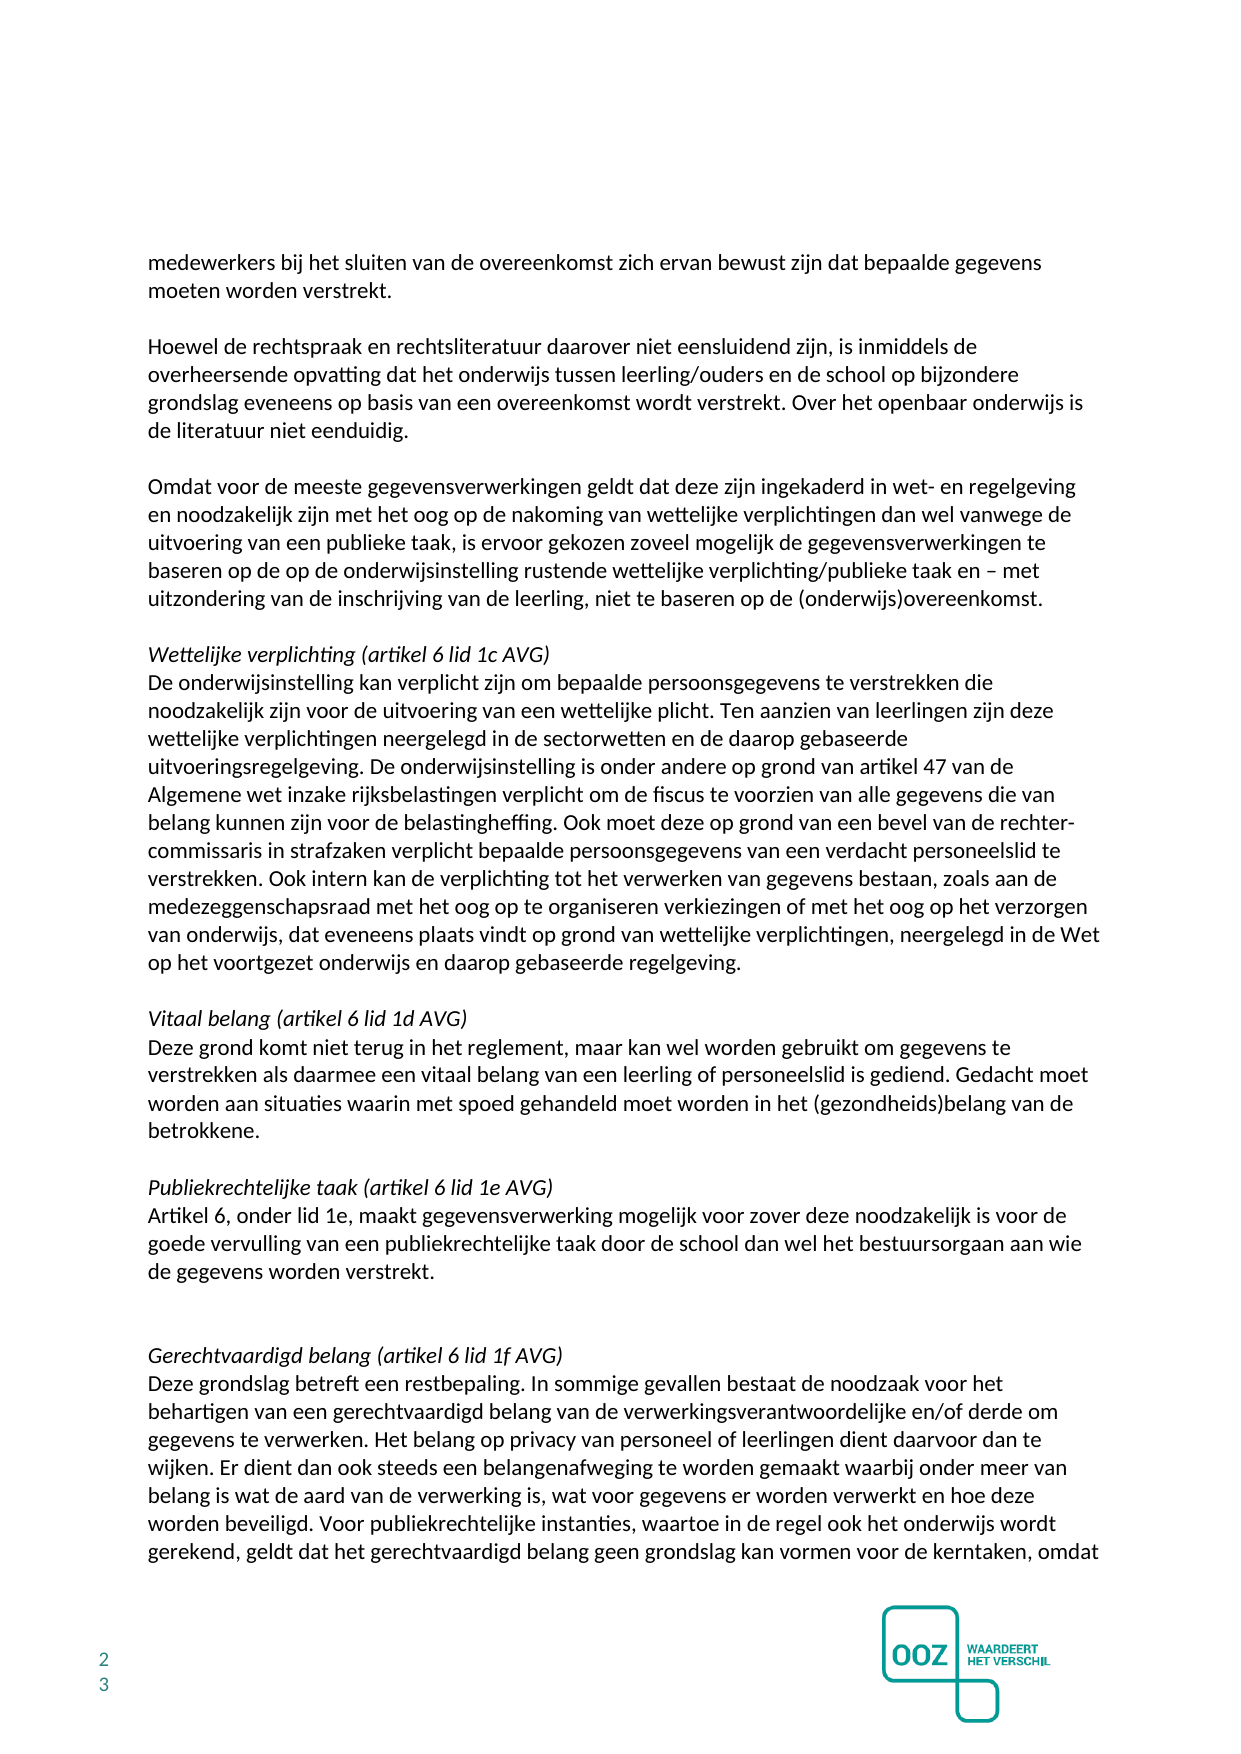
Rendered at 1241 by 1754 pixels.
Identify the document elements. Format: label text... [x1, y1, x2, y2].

text Omdat voor de meeste gegevensverwerkingen geldt dat deze zijn ingekaderd in wet- en regelgeving en noodzakelijk zijn met het oog op de nakoming van wettelijke verplichtingen dan wel vanwege de uitvoering van een publieke taak, is ervoor gekozen zoveel mogelijk de gegevensverwerkingen te baseren op de op de onderwijsinstelling rustende wettelijke verplichting/publieke taak en – met uitzondering van de inschrijving van de leerling, niet te baseren op de (onderwijs)overeenkomst. [148, 472, 1104, 612]
text Gerechtvaardigd belang (artikel 6 lid 1f AVG) [148, 1341, 1104, 1369]
text Deze grond komt niet terug in het reglement, maar kan wel worden gebruikt om gegevens te verstrekken als daarmee een vitaal belang van een leerling of personeelslid is gediend. Gedacht moet worden aan situaties waarin met spoed gehandeld moet worden in het (gezondheids)belang van de betrokkene. [148, 1033, 1104, 1145]
text Publiekrechtelijke taak (artikel 6 lid 1e AVG) [148, 1173, 1104, 1201]
text Vitaal belang (artikel 6 lid 1d AVG) [148, 1004, 1104, 1033]
text Wettelijke verplichting (artikel 6 lid 1c AVG) [148, 640, 1104, 668]
picture [875, 1595, 1057, 1730]
text De onderwijsinstelling kan verplicht zijn om bepaalde persoonsgegevens te verstrekken die noodzakelijk zijn voor de uitvoering van een wettelijke plicht. Ten aanzien van leerlingen zijn deze wettelijke verplichtingen neergelegd in de sectorwetten en de daarop gebaseerde uitvoeringsregelgeving. De onderwijsinstelling is onder andere op grond van artikel 47 van de Algemene wet inzake rijksbelastingen verplicht om de fiscus te voorzien van alle gegevens die van belang kunnen zijn voor de belastingheffing. Ook moet deze op grond van een bevel van de rechter-commissaris in strafzaken verplicht bepaalde persoonsgegevens van een verdacht personeelslid te verstrekken. Ook intern kan de verplichting tot het verwerken van gegevens bestaan, zoals aan de medezeggenschapsraad met het oog op te organiseren verkiezingen of met het oog op het verzorgen van onderwijs, dat eveneens plaats vindt op grond van wettelijke verplichtingen, neergelegd in de Wet op het voortgezet onderwijs en daarop gebaseerde regelgeving. [148, 668, 1104, 977]
text Hoewel de rechtspraak en rechtsliteratuur daarover niet eensluidend zijn, is inmiddels de overheersende opvatting dat het onderwijs tussen leerling/ouders en de school op bijzondere grondslag eveneens op basis van een overeenkomst wordt verstrekt. Over het openbaar onderwijs is de literatuur niet eenduidig. [148, 332, 1104, 444]
text Artikel 6, onder lid 1e, maakt gegevensverwerking mogelijk voor zover deze noodzakelijk is voor de goede vervulling van een publiekrechtelijke taak door de school dan wel het bestuursorgaan aan wie de gegevens worden verstrekt. [148, 1201, 1104, 1285]
